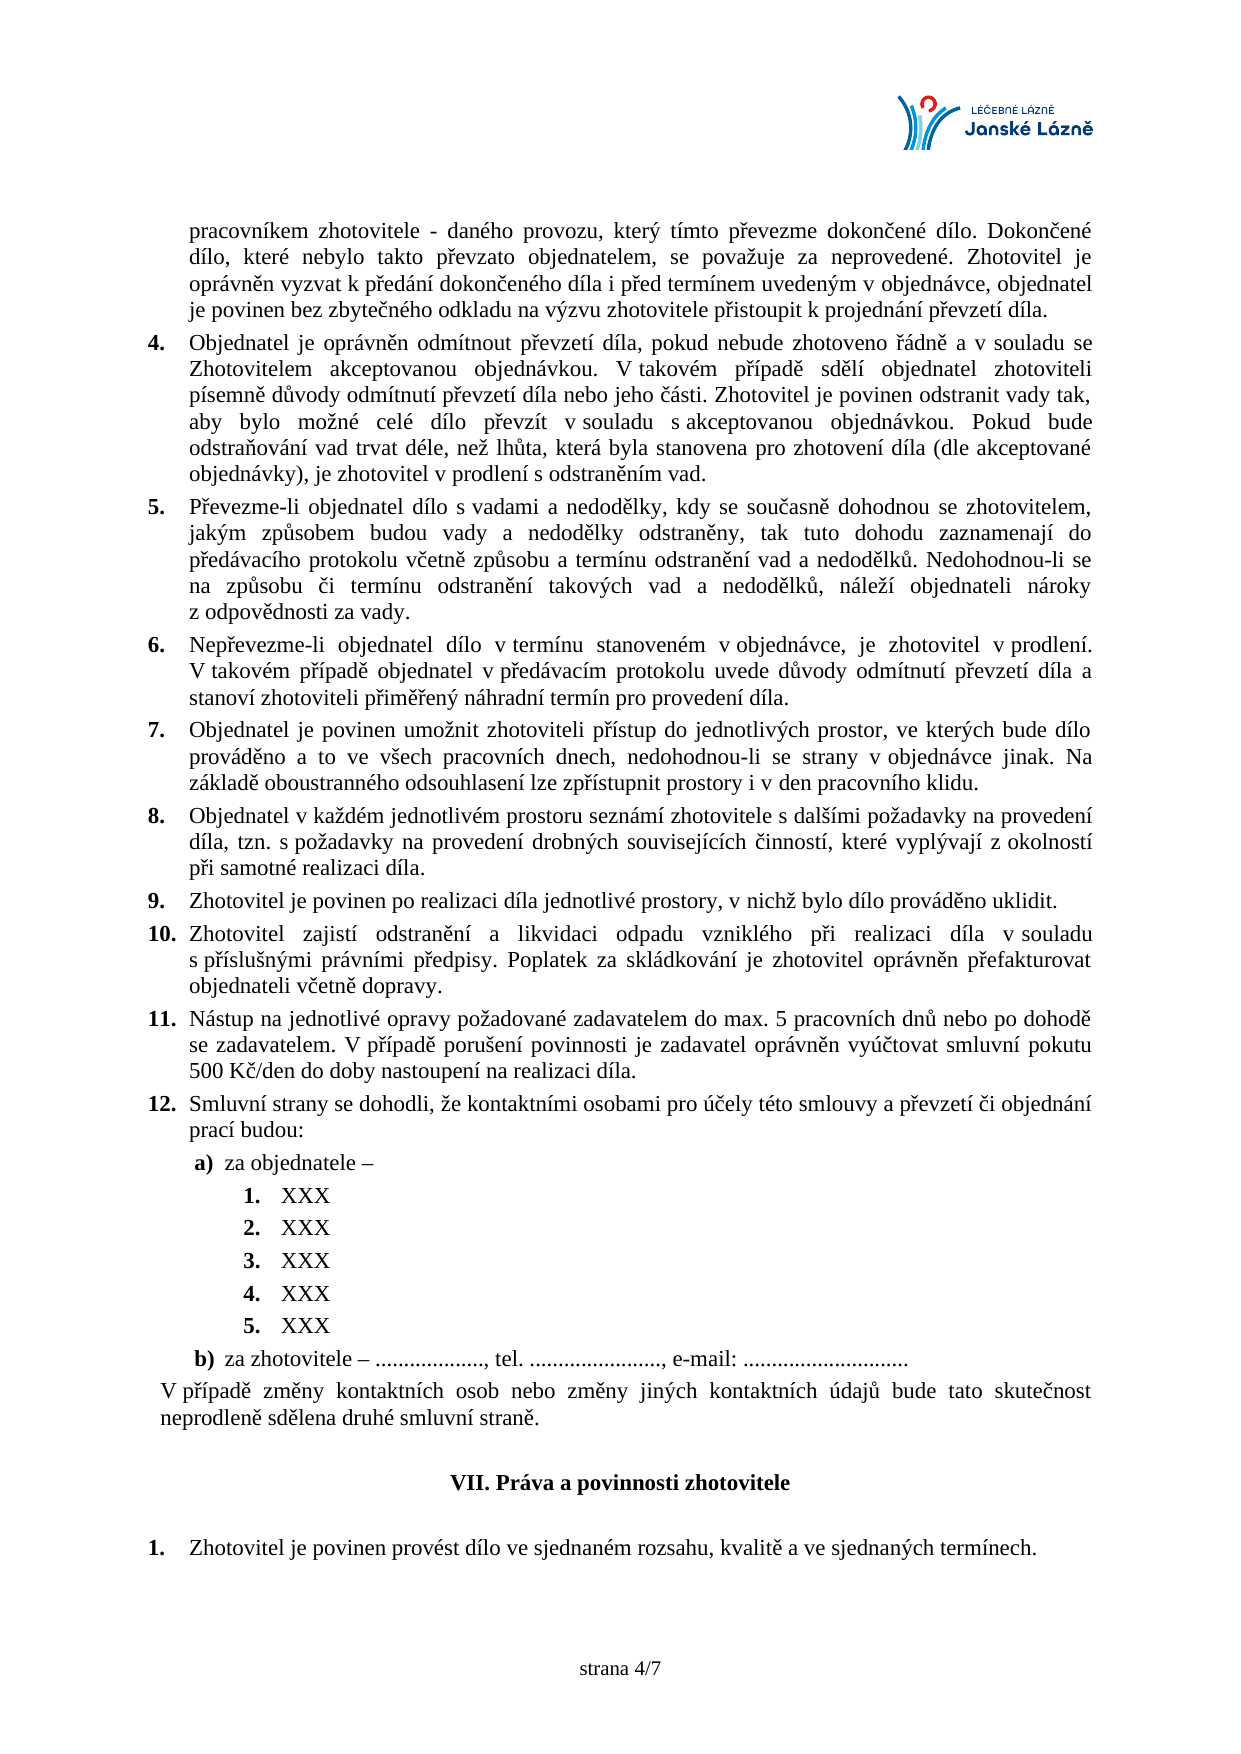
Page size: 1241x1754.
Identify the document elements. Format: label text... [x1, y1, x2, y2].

list Převezme-li objednatel dílo s vadami a nedodělky, kdy se současně dohodnou se zhotovitelem, jakým způsobem budou vady a nedodělky odstraněny, tak tuto dohodu zaznamenají do předávacího protokolu včetně způsobu a termínu odstranění vad a nedodělků. Nedohodnou-li se na způsobu či termínu odstranění takových vad a nedodělků, náleží objednateli nároky z odpovědnosti za vady. [148, 493, 1093, 625]
picture [897, 95, 1093, 150]
list za zhotovitele – ..................., tel. ......................., e-mail: ............................. [194, 1345, 1093, 1371]
list XXX [243, 1279, 1093, 1306]
text V případě změny kontaktních osob nebo změny jiných kontaktních údajů bude tato skutečnost neprodleně sdělena druhé smluvní straně. [160, 1377, 1093, 1430]
list Nepřevezme-li objednatel dílo v termínu stanoveném v objednávce, je zhotovitel v prodlení. V takovém případě objednatel v předávacím protokolu uvede důvody odmítnutí převzetí díla a stanoví zhotoviteli přiměřený náhradní termín pro provedení díla. [148, 631, 1093, 710]
list Objednatel v každém jednotlivém prostoru seznámí zhotovitele s dalšími požadavky na provedení díla, tzn. s požadavky na provedení drobných souvisejících činností, které vyplývají z okolností při samotné realizaci díla. [148, 802, 1093, 881]
list XXX [243, 1247, 1093, 1273]
list Zhotovitel je povinen po realizaci díla jednotlivé prostory, v nichž bylo dílo prováděno uklidit. [148, 887, 1093, 913]
list XXX [243, 1214, 1093, 1241]
list Objednatel je oprávněn odmítnout převzetí díla, pokud nebude zhotoveno řádně a v souladu se Zhotovitelem akceptovanou objednávkou. V takovém případě sdělí objednatel zhotoviteli písemně důvody odmítnutí převzetí díla nebo jeho části. Zhotovitel je povinen odstranit vady tak, aby bylo možné celé dílo převzít v souladu s akceptovanou objednávkou. Pokud bude odstraňování vad trvat déle, než lhůta, která byla stanovena pro zhotovení díla (dle akceptované objednávky), je zhotovitel v prodlení s odstraněním vad. [148, 329, 1093, 487]
list XXX [243, 1182, 1093, 1208]
list Smluvní strany se dohodli, že kontaktními osobami pro účely této smlouvy a převzetí či objednání prací budou: [148, 1090, 1093, 1143]
list Nástup na jednotlivé opravy požadované zadavatelem do max. 5 pracovních dnů nebo po dohodě se zadavatelem. V případě porušení povinnosti je zadavatel oprávněn vyúčtovat smluvní pokutu 500 Kč/den do doby nastoupení na realizaci díla. [148, 1005, 1093, 1084]
list Zhotovitel je povinen provést dílo ve sjednaném rozsahu, kvalitě a ve sjednaných termínech. [148, 1534, 1093, 1561]
list za objednatele – [194, 1149, 1093, 1176]
list Zhotovitel zajistí odstranění a likvidaci odpadu vzniklého při realizaci díla v souladu s příslušnými právními předpisy. Poplatek za skládkování je zhotovitel oprávněn přefakturovat objednateli včetně dopravy. [148, 919, 1093, 999]
list XXX [243, 1312, 1093, 1338]
subtitle Práva a povinnosti zhotovitele [148, 1469, 1093, 1495]
list Objednatel je povinen umožnit zhotoviteli přístup do jednotlivých prostor, ve kterých bude dílo prováděno a to ve všech pracovních dnech, nedohodnou-li se strany v objednávce jinak. Na základě oboustranného odsouhlasení lze zpřístupnit prostory i v den pracovního klidu. [148, 716, 1093, 795]
